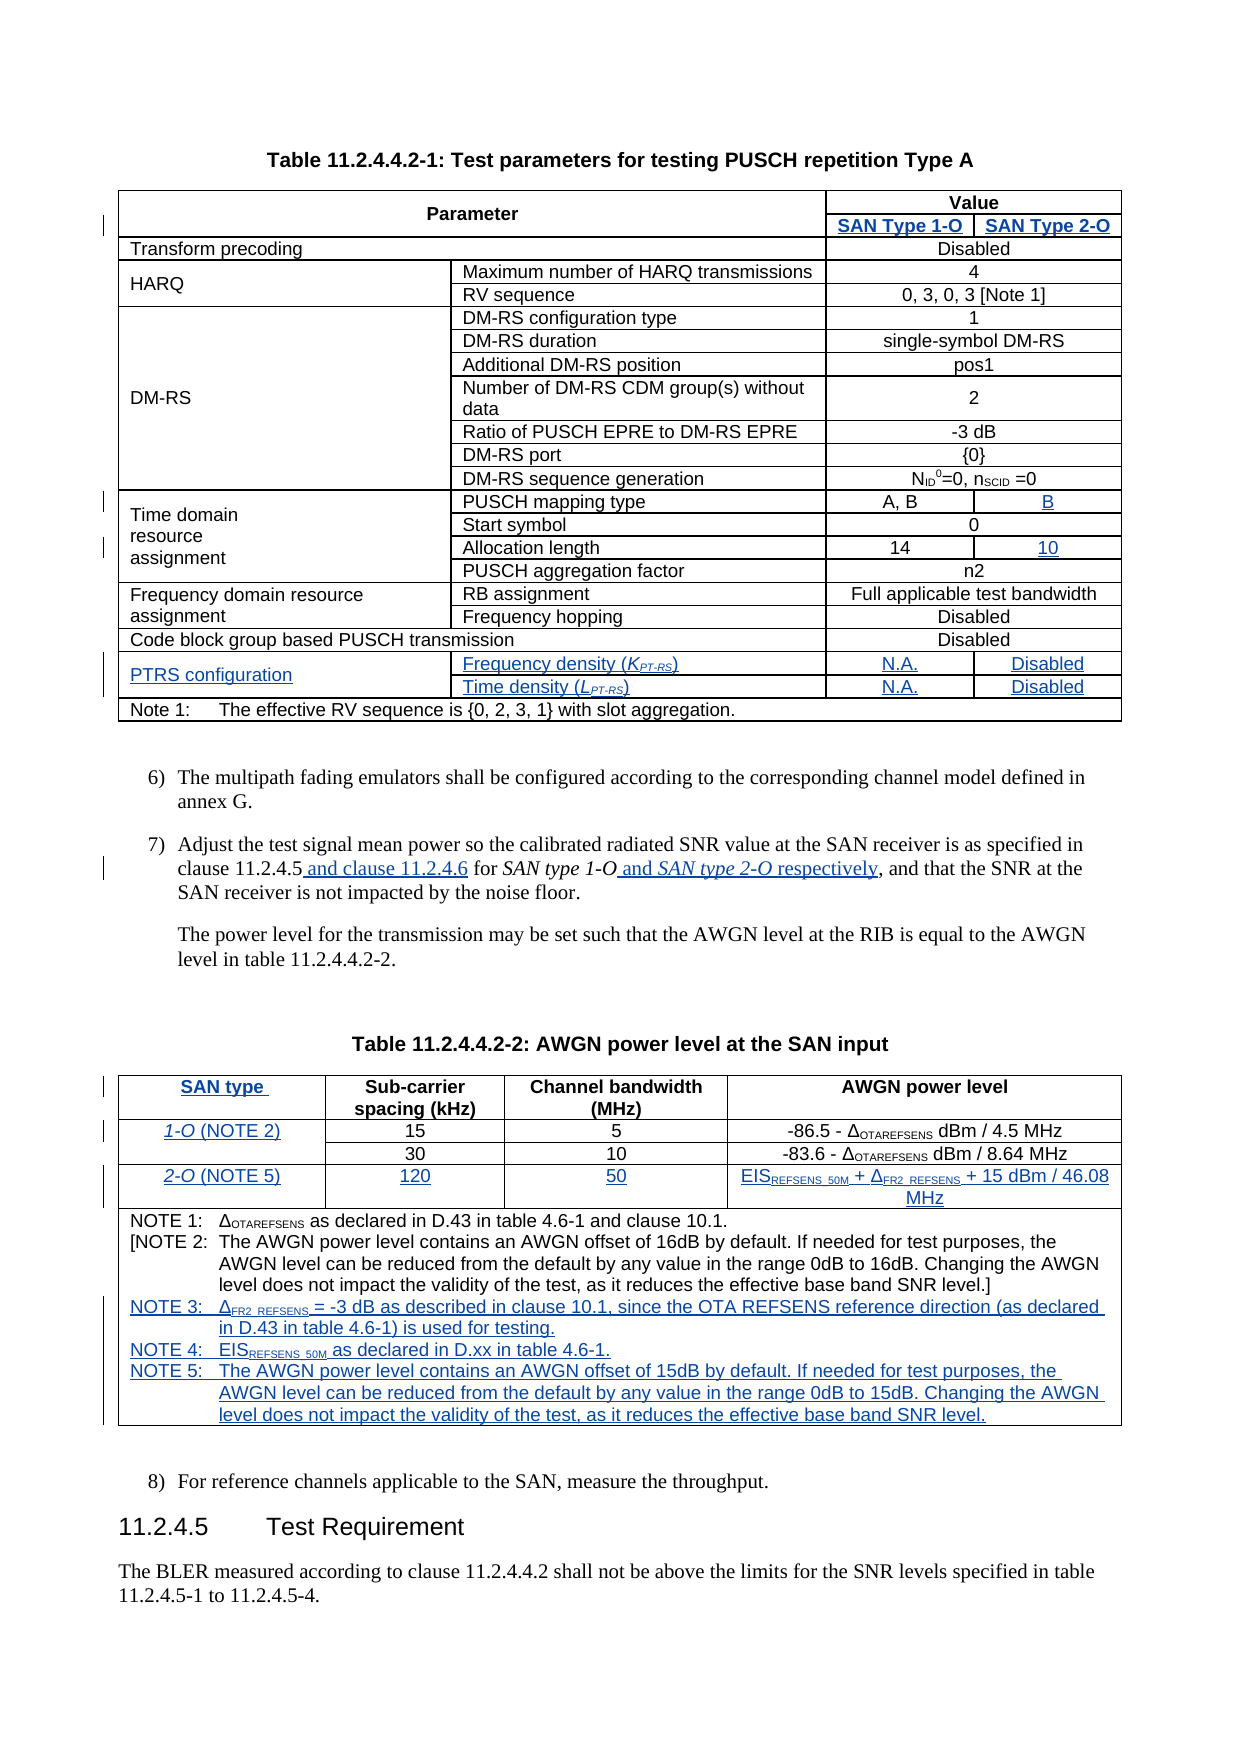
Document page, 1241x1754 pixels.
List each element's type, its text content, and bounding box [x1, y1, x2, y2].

text Table 11.2.4.4.2-1: Test parameters for testing PUSCH repetition Type A [118, 148, 1122, 172]
table_cell -83.6 - ΔOTAREFSENS dBm / 8.64 MHz [728, 1143, 1121, 1164]
table_cell Note 1: The effective RV sequence is {0, 2, 3, 1} with slot aggregation. [119, 699, 1121, 720]
table_cell PUSCH aggregation factor [452, 560, 825, 581]
table_cell Disabled [827, 629, 1121, 651]
table_cell Allocation length [452, 537, 825, 558]
table_cell n2 [827, 560, 1121, 581]
table_cell [975, 537, 1121, 558]
table_cell 5 [505, 1120, 727, 1142]
table_cell 30 [326, 1143, 504, 1164]
table_cell [827, 215, 973, 236]
table_cell [728, 1165, 1121, 1208]
table_cell [827, 652, 973, 674]
table_cell 0, 3, 0, 3 [Note 1] [827, 284, 1121, 306]
table_cell [452, 652, 825, 674]
table_cell Disabled [827, 606, 1121, 628]
text 6) The multipath fading emulators shall be configured according to the corresponding channel model defined in annex G. [148, 764, 1122, 813]
table_cell PUSCH mapping type [452, 491, 825, 512]
table_cell [326, 1165, 504, 1208]
table_cell Ratio of PUSCH EPRE to DM-RS EPRE [452, 421, 825, 443]
text 7) Adjust the test signal mean power so the calibrated radiated SNR value at the SAN receiver is as specified in clause 11.2.4.5 for SAN type 1-O, and that the SNR at the SAN receiver is not impacted by the noise floor. [148, 831, 1122, 904]
subtitle 11.2.4.5 Test Requirement [118, 1512, 1122, 1540]
table_cell -3 dB [827, 421, 1121, 443]
text 8) For reference channels applicable to the SAN, measure the throughput. [148, 1469, 1122, 1493]
table_cell A, B [827, 491, 973, 512]
table_cell 2 [827, 377, 1121, 419]
table_cell Transform precoding [119, 238, 825, 259]
table_cell Number of DM-RS CDM group(s) without data [452, 377, 825, 419]
table_cell [975, 676, 1121, 697]
table_cell NOTE 1: ΔOTAREFSENS as declared in D.43 in table 4.6-1 and clause 10.1. [NOTE 2: The AWGN power level contains an AWGN offset of 16dB by default. If needed for test purposes, the AWGN level can be reduced from the default by any value in the range 0dB to 16dB. Changing the AWGN level does not impact the validity of the test, as it reduces the effective base band SNR level.] [119, 1209, 1121, 1425]
table_cell [452, 676, 825, 697]
table_cell [975, 652, 1121, 674]
table_cell Start symbol [452, 514, 825, 535]
table_header Sub-carrier spacing (kHz) [326, 1076, 504, 1119]
table_cell 1 [827, 307, 1121, 329]
table_cell 10 [505, 1143, 727, 1164]
table_cell Frequency domain resource assignment [119, 583, 450, 628]
table_cell HARQ [119, 261, 450, 306]
table_cell [505, 1165, 727, 1208]
table_cell DM-RS duration [452, 330, 825, 352]
table_cell 14 [827, 537, 973, 558]
table_cell DM-RS [119, 307, 450, 489]
table_cell pos1 [827, 353, 1121, 375]
text The power level for the transmission may be set such that the AWGN level at the RIB is equal to the AWGN level in table 11.2.4.4.2-2. [148, 922, 1122, 971]
table_cell 15 [326, 1120, 504, 1142]
table_cell {0} [827, 444, 1121, 466]
table_cell NID0=0, nSCID =0 [827, 467, 1121, 489]
table_header [119, 1076, 325, 1119]
table_header Value [827, 191, 1121, 213]
table_cell -86.5 - ΔOTAREFSENS dBm / 4.5 MHz [728, 1120, 1121, 1142]
table_cell [119, 1120, 325, 1164]
table_cell RB assignment [452, 583, 825, 604]
table_cell [119, 652, 450, 697]
table_cell Code block group based PUSCH transmission [119, 629, 825, 651]
table_cell 0 [827, 514, 1121, 535]
table_cell RV sequence [452, 284, 825, 306]
table_cell [119, 1165, 325, 1208]
text The BLER measured according to clause 11.2.4.4.2 shall not be above the limits for the SNR levels specified in table 11.2.4.5-1 to 11.2.4.5-4. [118, 1559, 1122, 1607]
table_cell Maximum number of HARQ transmissions [452, 261, 825, 282]
table_cell [975, 491, 1121, 512]
table_cell DM-RS configuration type [452, 307, 825, 329]
table_cell Disabled [827, 238, 1121, 259]
table_cell Frequency hopping [452, 606, 825, 628]
table_cell [975, 215, 1121, 236]
text Table 11.2.4.4.2-2: AWGN power level at the SAN input [118, 1032, 1122, 1056]
table_header Parameter [119, 191, 825, 236]
table_cell DM-RS sequence generation [452, 467, 825, 489]
table_cell [827, 676, 973, 697]
table_cell Full applicable test bandwidth [827, 583, 1121, 604]
table_header AWGN power level [728, 1076, 1121, 1119]
table_cell 4 [827, 261, 1121, 282]
table_cell Time domain resource assignment [119, 491, 450, 581]
table_cell Additional DM-RS position [452, 353, 825, 375]
table_header Channel bandwidth (MHz) [505, 1076, 727, 1119]
table_cell DM-RS port [452, 444, 825, 466]
table_cell single-symbol DM-RS [827, 330, 1121, 352]
